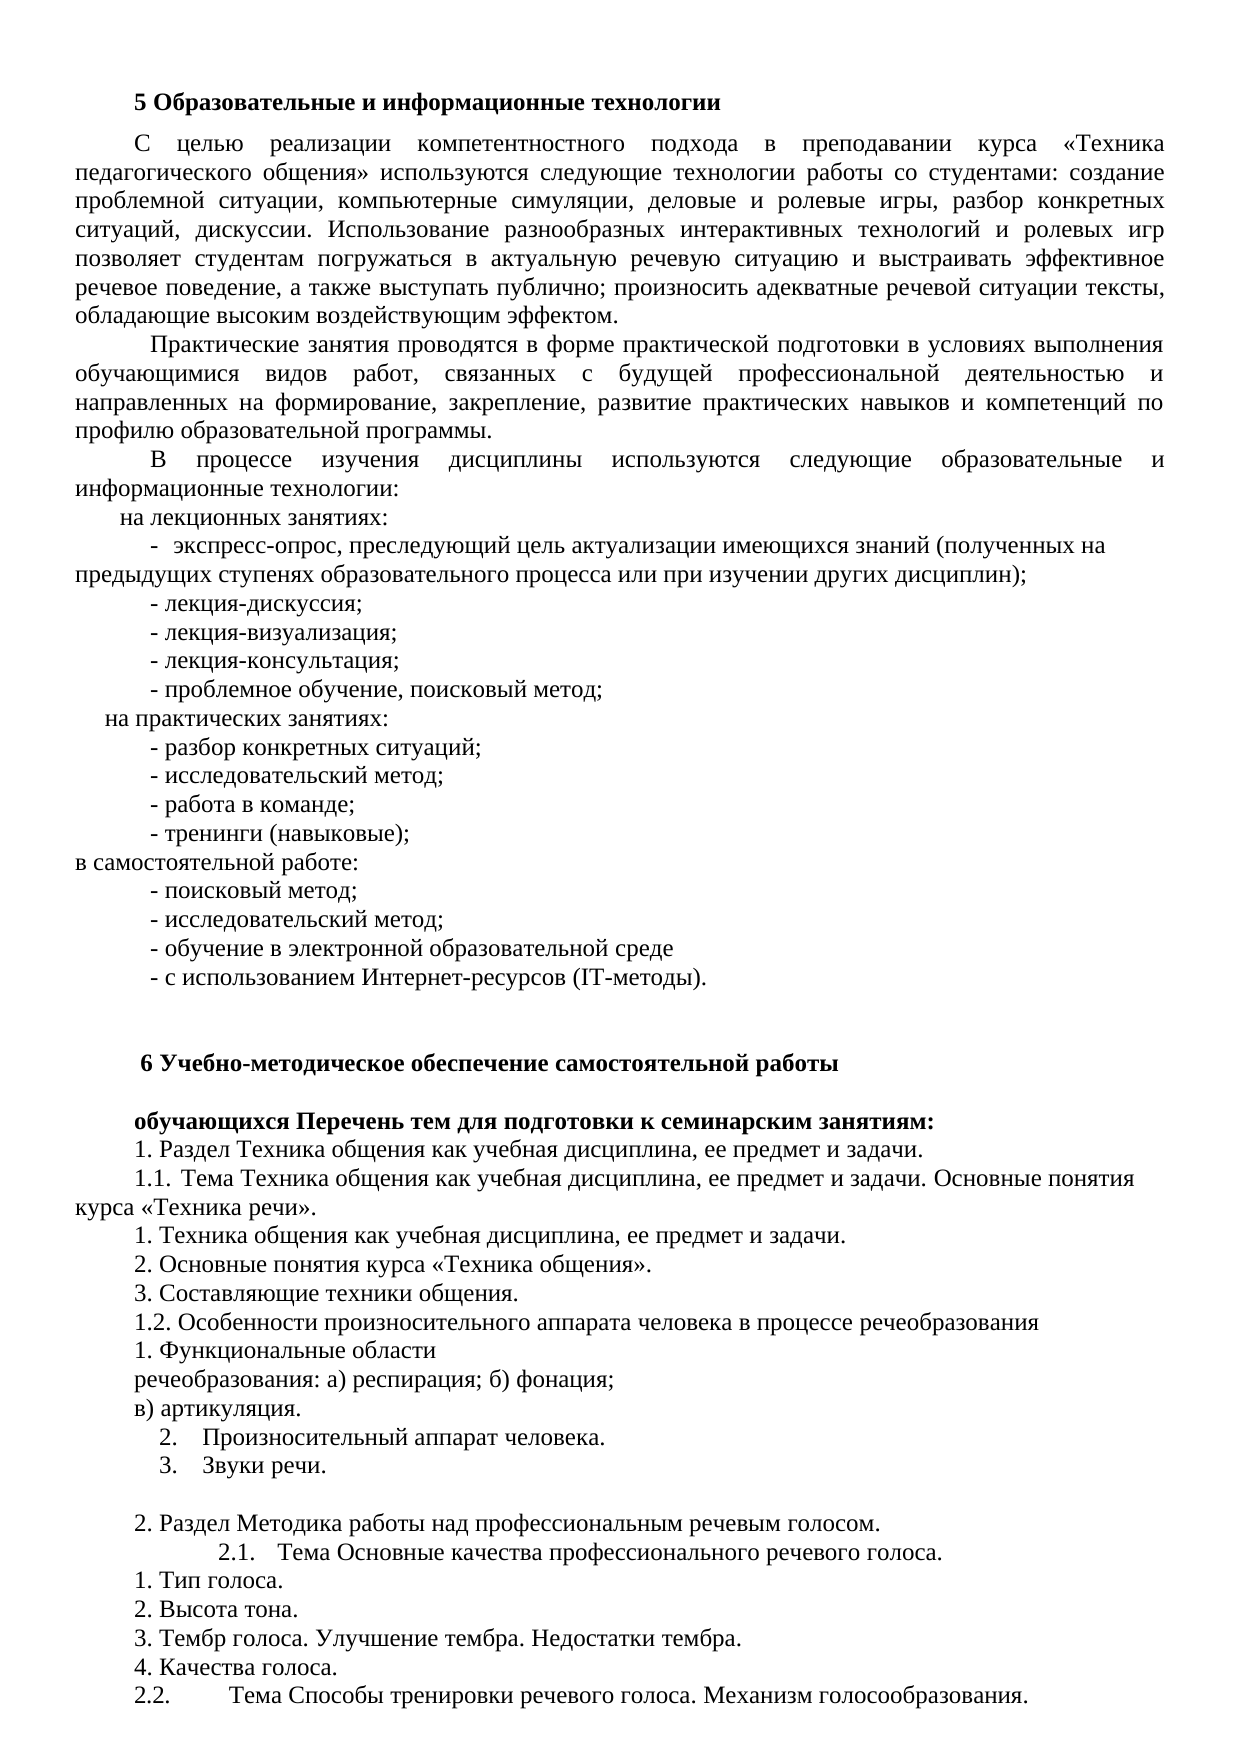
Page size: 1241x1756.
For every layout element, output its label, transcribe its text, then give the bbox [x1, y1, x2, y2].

list исследовательский метод; [150, 760, 1180, 789]
list Составляющие техники общения. [134, 1278, 1180, 1307]
list Высота тона. [134, 1594, 1180, 1623]
list исследовательский метод; [150, 904, 1180, 933]
list работа в команде; [150, 789, 1180, 818]
list Тип голоса. [134, 1566, 1180, 1594]
list с использованием Интернет-ресурсов (IT-методы). [150, 962, 1180, 990]
list Функциональные области речеобразования: а) респирация; б) фонация; в) артикуляция. [134, 1336, 629, 1422]
list Техника общения как учебная дисциплина, ее предмет и задачи. [134, 1221, 1180, 1249]
list Раздел Техника общения как учебная дисциплина, ее предмет и задачи. [134, 1134, 1180, 1163]
list разбор конкретных ситуаций; [150, 732, 1180, 760]
list Качества голоса. [134, 1652, 1180, 1681]
list поисковый метод; [150, 875, 1180, 904]
list тренинги (навыковые); в самостоятельной работе: [75, 818, 410, 875]
list Произносительный аппарат человека. [159, 1422, 1180, 1451]
list лекция-консультация; [150, 645, 1180, 674]
list Основные понятия курса «Техника общения». [134, 1249, 1180, 1278]
list Особенности произносительного аппарата человека в процессе речеобразования [134, 1307, 1180, 1336]
list Раздел Методика работы над профессиональным речевым голосом. [134, 1508, 1180, 1537]
list Тема Основные качества профессионального речевого голоса. [159, 1537, 1180, 1566]
text С целью реализации компетентностного подхода в преподавании курса «Техника педагогического общения» используются следующие технологии работы со студентами: создание проблемной ситуации, компьютерные симуляции, деловые и ролевые игры, разбор конкретных ситуаций, дискуссии. Использование разнообразных интерактивных технологий и ролевых игр позволяет студентам погружаться в актуальную речевую ситуацию и выстраивать эффективное речевое поведение, а также выступать публично; произносить адекватные речевой ситуации тексты, обладающие высоким воздействующим эффектом. [75, 128, 1166, 329]
text на лекционных занятиях: [119, 502, 1180, 530]
list Учебно-методическое обеспечение самостоятельной работы обучающихся Перечень тем для подготовки к семинарским занятиям: [134, 1020, 1001, 1134]
text Практические занятия проводятся в форме практической подготовки в условиях выполнения обучающимися видов работ, связанных с будущей профессиональной деятельностью и направленных на формирование, закрепление, развитие практических навыков и компетенций по профилю образовательной программы. [75, 329, 1165, 444]
list Образовательные и информационные технологии [134, 87, 1180, 116]
list Звуки речи. [159, 1451, 1180, 1479]
list Тембр голоса. Улучшение тембра. Недостатки тембра. [134, 1623, 1180, 1652]
list лекция-дискуссия; [150, 588, 1180, 617]
list обучение в электронной образовательной среде [150, 933, 1180, 962]
list Тема Способы тренировки речевого голоса. Механизм голосообразования. [134, 1681, 1180, 1709]
list проблемное обучение, поисковый метод; на практических занятиях: [104, 674, 603, 732]
list Тема Техника общения как учебная дисциплина, ее предмет и задачи. Основные понятия курса «Техника речи». [75, 1163, 1165, 1221]
list лекция-визуализация; [150, 617, 1180, 645]
list экспресс-опрос, преследующий цель актуализации имеющихся знаний (полученных на предыдущих ступенях образовательного процесса или при изучении других дисциплин); [75, 530, 1166, 588]
text В процессе изучения дисциплины используются следующие образовательные и информационные технологии: [75, 444, 1165, 502]
